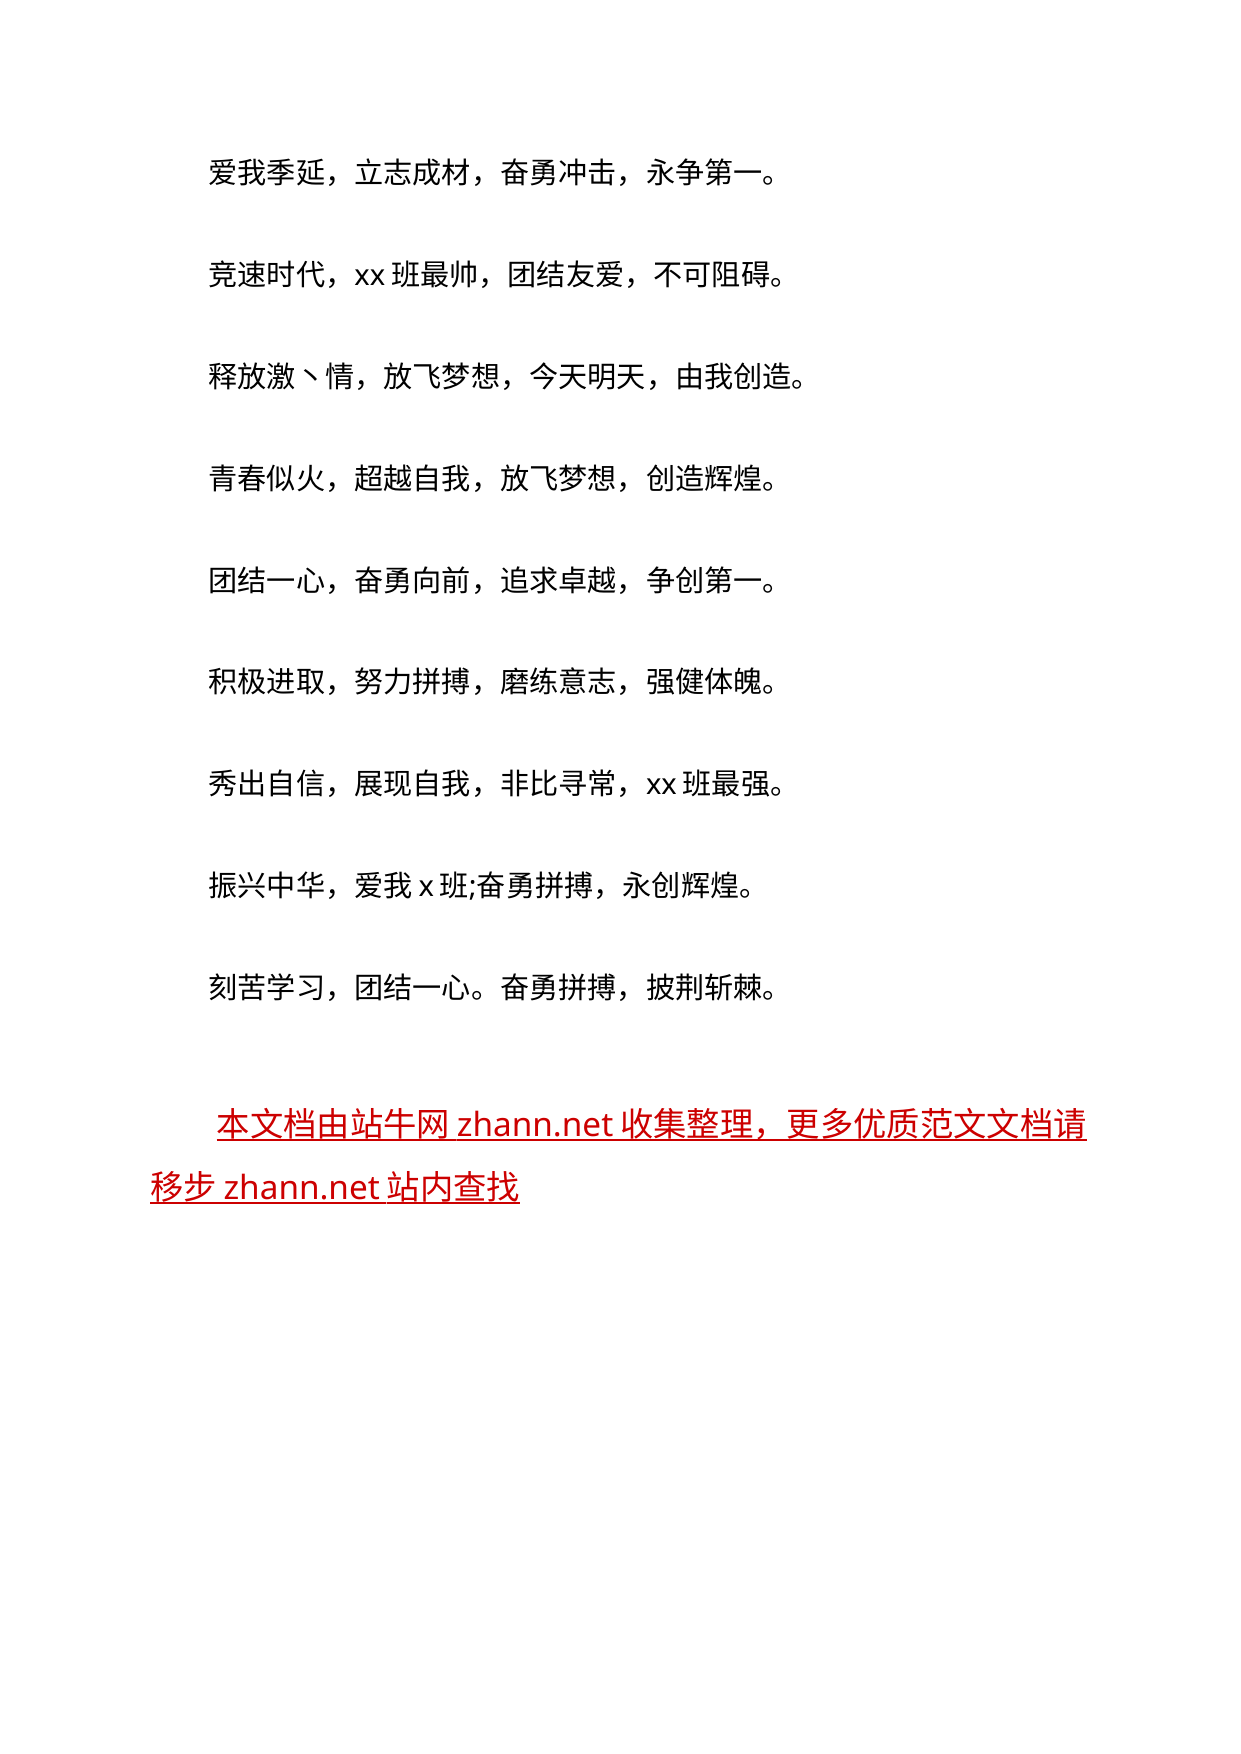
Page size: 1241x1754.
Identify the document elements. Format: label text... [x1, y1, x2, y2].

text 积极进取，努力拼搏，磨练意志，强健体魄。 [150, 659, 1090, 701]
text 竞速时代，xx班最帅，团结友爱，不可阻碍。 [150, 252, 1090, 294]
text 爱我季延，立志成材，奋勇冲击，永争第一。 [150, 150, 1090, 192]
text 青春似火，超越自我，放飞梦想，创造辉煌。 [150, 456, 1090, 498]
text 刻苦学习，团结一心。奋勇拼搏，披荆斩棘。 [150, 965, 1090, 1007]
text 团结一心，奋勇向前，追求卓越，争创第一。 [150, 557, 1090, 599]
text 释放激丶情，放飞梦想，今天明天，由我创造。 [150, 354, 1090, 396]
text 振兴中华，爱我x班;奋勇拼搏，永创辉煌。 [150, 863, 1090, 905]
text 秀出自信，展现自我，非比寻常，xx班最强。 [150, 761, 1090, 803]
text 本文档由站牛网zhann.net收集整理，更多优质范文文档请移步zhann.net站内查找 [150, 1098, 1090, 1209]
